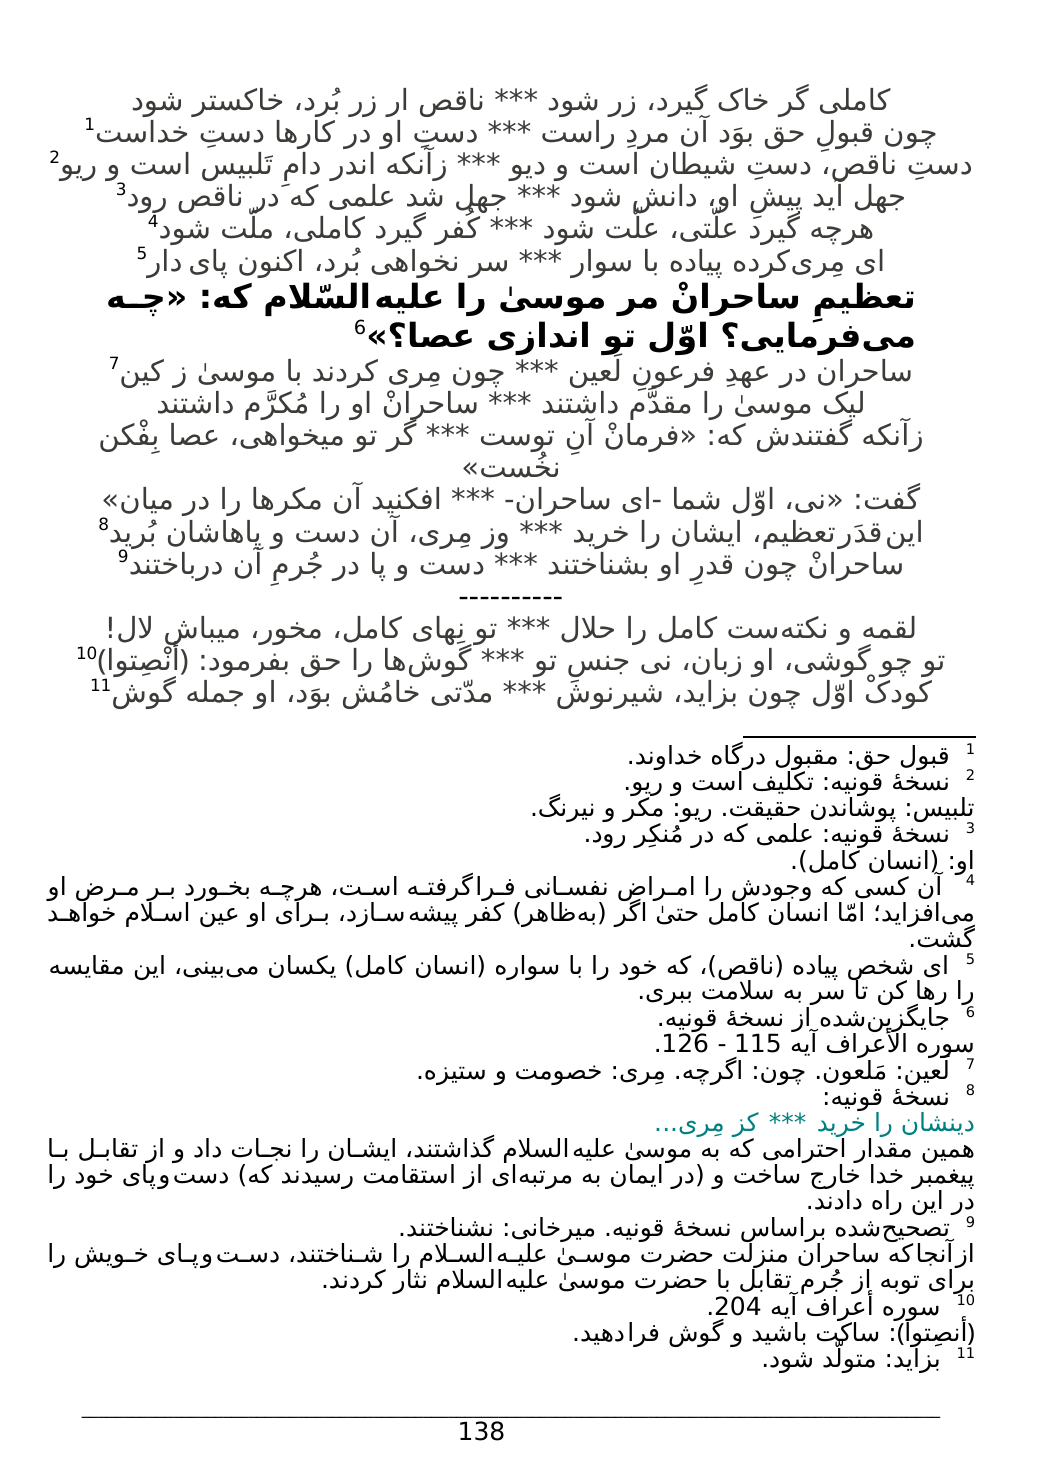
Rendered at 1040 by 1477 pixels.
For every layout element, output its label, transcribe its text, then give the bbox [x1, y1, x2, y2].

text لقمه و نکته‌ست کامل را حلال *** تو نِه‏ای کامل، مخور، می‏باش لال!‏ [47, 613, 975, 645]
text این قدَر تعظیم، ایشان را خرید *** و‌ز مِری، آن دست و پاهاشان بُرید [47, 516, 975, 548]
text ز‌آنکه گفتندش که: «فرمانْ آنِ توست *** گر تو می‏خواهی، عصا بِفْکن نخُست»‏ [47, 419, 975, 484]
text ساحران در عهدِ فرعونِ لَعین *** چون مِری کردند با موسیٰ ز کین‏ [47, 355, 975, 387]
text تو چو گوشی، او زبان، نی جنسِ تو *** گوش‌ها را حق بفرمود: ﴿أنْصِتوا﴾ [47, 645, 975, 677]
text دستِ ناقص، دستِ شیطان است و دیو *** ز‌آنکه اندر دامِ تَلبیس است و ریو [47, 149, 975, 181]
text کودکْ اوّل چون بزاید، شیر‌نوش *** مدّتی خامُش بوَد، او جمله گوش‏ [47, 677, 975, 709]
text لیک موسیٰ را مقدَّم داشتند *** ساحرانْ او را مُکرَّم داشتند [47, 387, 975, 419]
text گفت: «نی، اوّل شما -ای ساحران- *** افکنید آن مکرها را در میان‏» [47, 484, 975, 516]
text ---------- [47, 581, 975, 613]
text جهل آید پیشِ او، دانش شود *** جهل شد علمی که در ناقص رود [47, 181, 975, 213]
text چون قبولِ حق بوَد آن مردِ راست *** دستِ او در کارها دستِ خداست‏ [47, 117, 975, 149]
subtitle تعظیمِ ساحرانْ مر موسیٰ را علیه السّلام که: «چه می‌فرمایی؟ اوّل تو اندازی عصا؟» [106, 277, 916, 355]
text ساحرانْ چون قدرِ او بشناختند *** دست و پا در جُرمِ آن در‌باختند [47, 548, 975, 581]
text ای مِری‌کرده پیاده با سوار *** سر نخواهی بُرد، اکنون پای دار [47, 245, 975, 277]
text هر‌چه گیرد علّتی، علّت شود *** کُفر گیرد کاملی، ملّت شود [47, 213, 975, 245]
text کاملی گر خاک گیرد، زر شود *** ناقص ار زر بُرد، خاکستر شود [47, 84, 975, 117]
